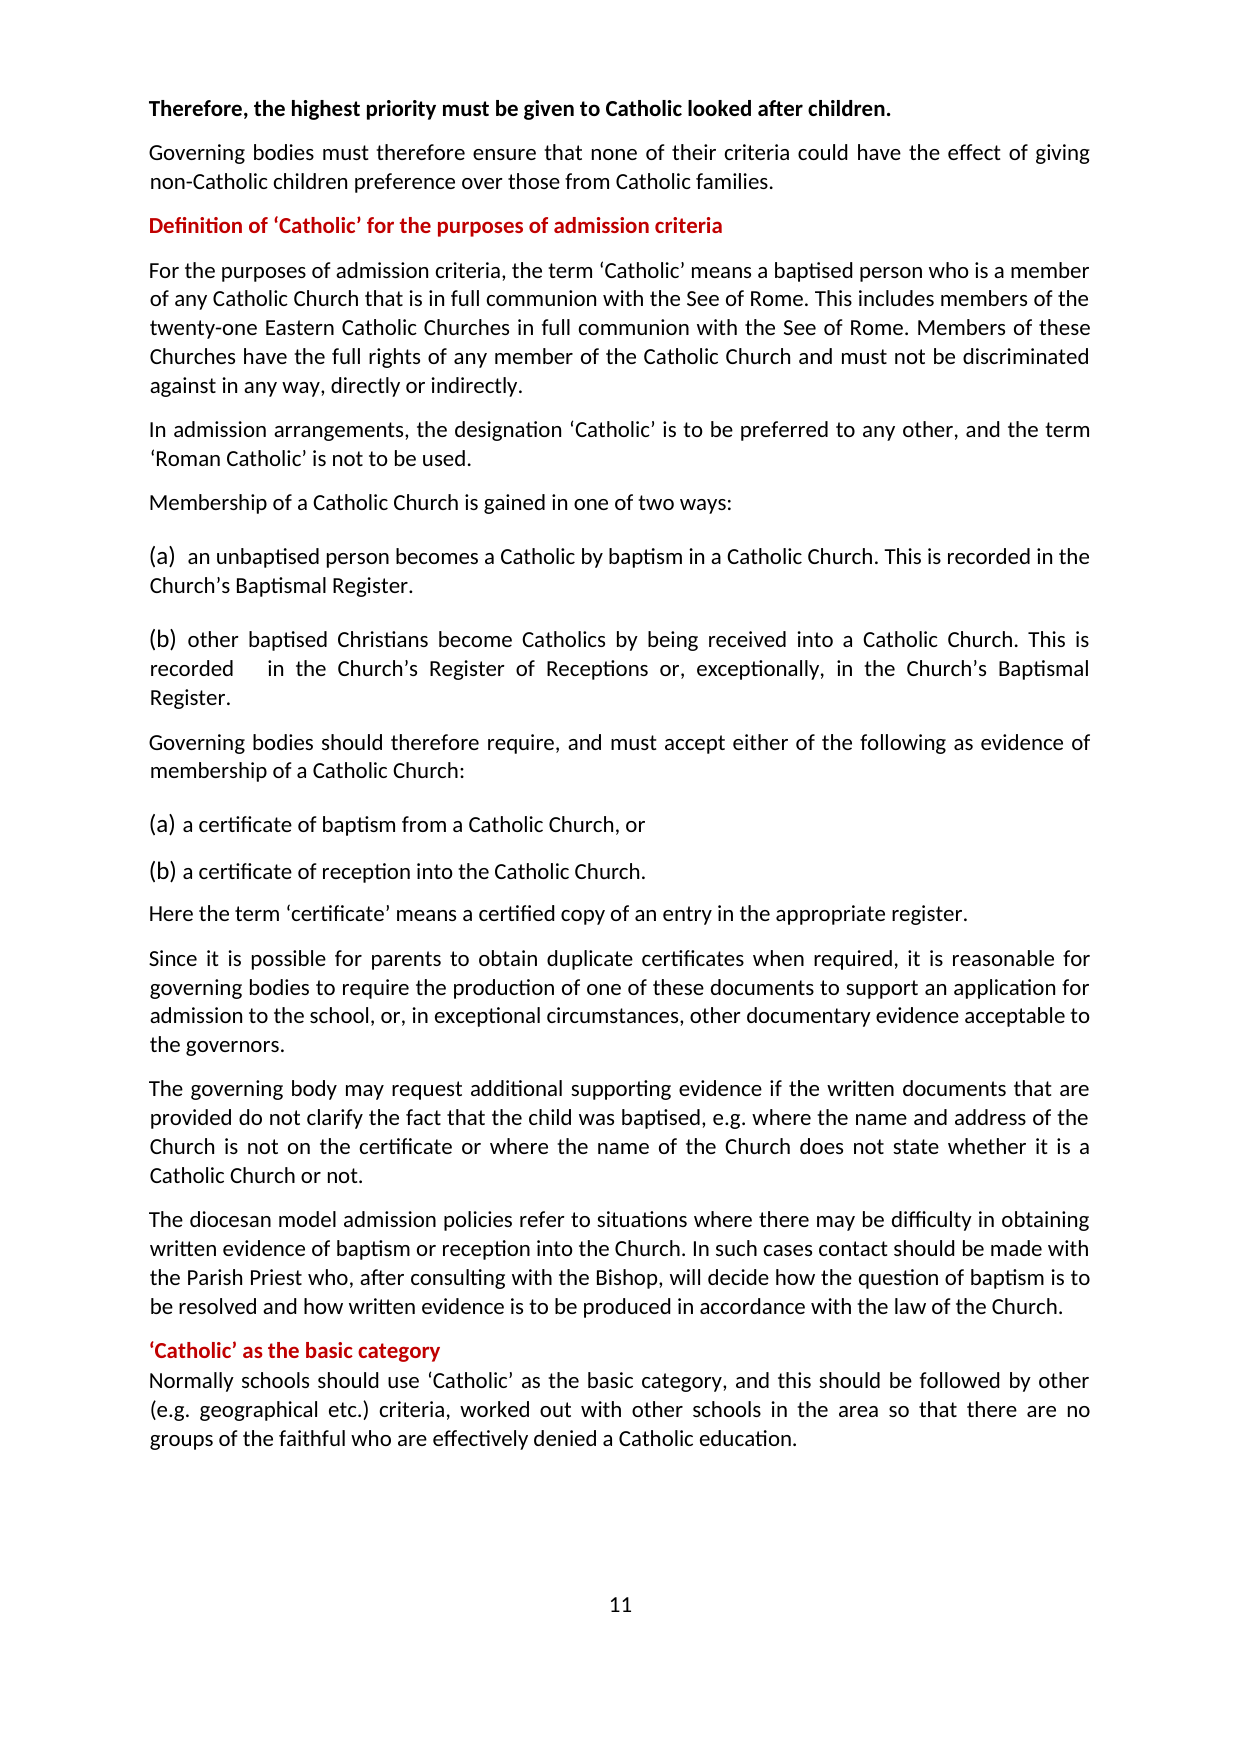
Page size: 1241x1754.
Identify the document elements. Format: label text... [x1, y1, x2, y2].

text The diocesan model admission policies refer to situations where there may be difficulty in obtaining written evidence of baptism or reception into the Church. In such cases contact should be made with the Parish Priest who, after consulting with the Bishop, will decide how the question of baptism is to be resolved and how written evidence is to be produced in accordance with the law of the Church. [148, 1205, 1092, 1320]
text Here the term ‘certificate’ means a certified copy of an entry in the appropriate register. [148, 899, 1092, 927]
text Normally schools should use ‘Catholic’ as the basic category, and this should be followed by other (e.g. geographical etc.) criteria, worked out with other schools in the area so that there are no groups of the faithful who are effectively denied a Catholic education. [148, 1366, 1092, 1452]
text Since it is possible for parents to obtain duplicate certificates when required, it is reasonable for governing bodies to require the production of one of these documents to support an application for admission to the school, or, in exceptional circumstances, other documentary evidence acceptable to the governors. [148, 944, 1092, 1058]
text Therefore, the highest priority must be given to Catholic looked after children. [148, 94, 1104, 122]
subtitle ‘Catholic’ as the basic category [148, 1336, 1091, 1364]
list a certificate of baptism from a Catholic Church, or [148, 808, 1092, 839]
list a certificate of reception into the Catholic Church. [148, 855, 1092, 886]
list an unbaptised person becomes a Catholic by baptism in a Catholic Church. This is recorded in the Church’s Baptismal Register. [148, 540, 1092, 599]
list other baptised Christians become Catholics by being received into a Catholic Church. This is recorded in the Church’s Register of Receptions or, exceptionally, in the Church’s Baptismal Register. [148, 623, 1092, 711]
text For the purposes of admission criteria, the term ‘Catholic’ means a baptised person who is a member of any Catholic Church that is in full communion with the See of Rome. This includes members of the twenty-one Eastern Catholic Churches in full communion with the See of Rome. Members of these Churches have the full rights of any member of the Catholic Church and must not be discriminated against in any way, directly or indirectly. [148, 256, 1092, 399]
text Membership of a Catholic Church is gained in one of two ways: [148, 488, 1092, 517]
text Governing bodies should therefore require, and must accept either of the following as evidence of membership of a Catholic Church: [148, 728, 1092, 784]
text The governing body may request additional supporting evidence if the written documents that are provided do not clarify the fact that the child was baptised, e.g. where the name and address of the Church is not on the certificate or where the name of the Church does not state whether it is a Catholic Church or not. [148, 1074, 1092, 1189]
text In admission arrangements, the designation ‘Catholic’ is to be preferred to any other, and the term ‘Roman Catholic’ is not to be used. [148, 415, 1092, 472]
text Governing bodies must therefore ensure that none of their criteria could have the effect of giving non-Catholic children preference over those from Catholic families. [148, 138, 1092, 195]
subtitle Definition of ‘Catholic’ for the purposes of admission criteria [148, 211, 1091, 239]
